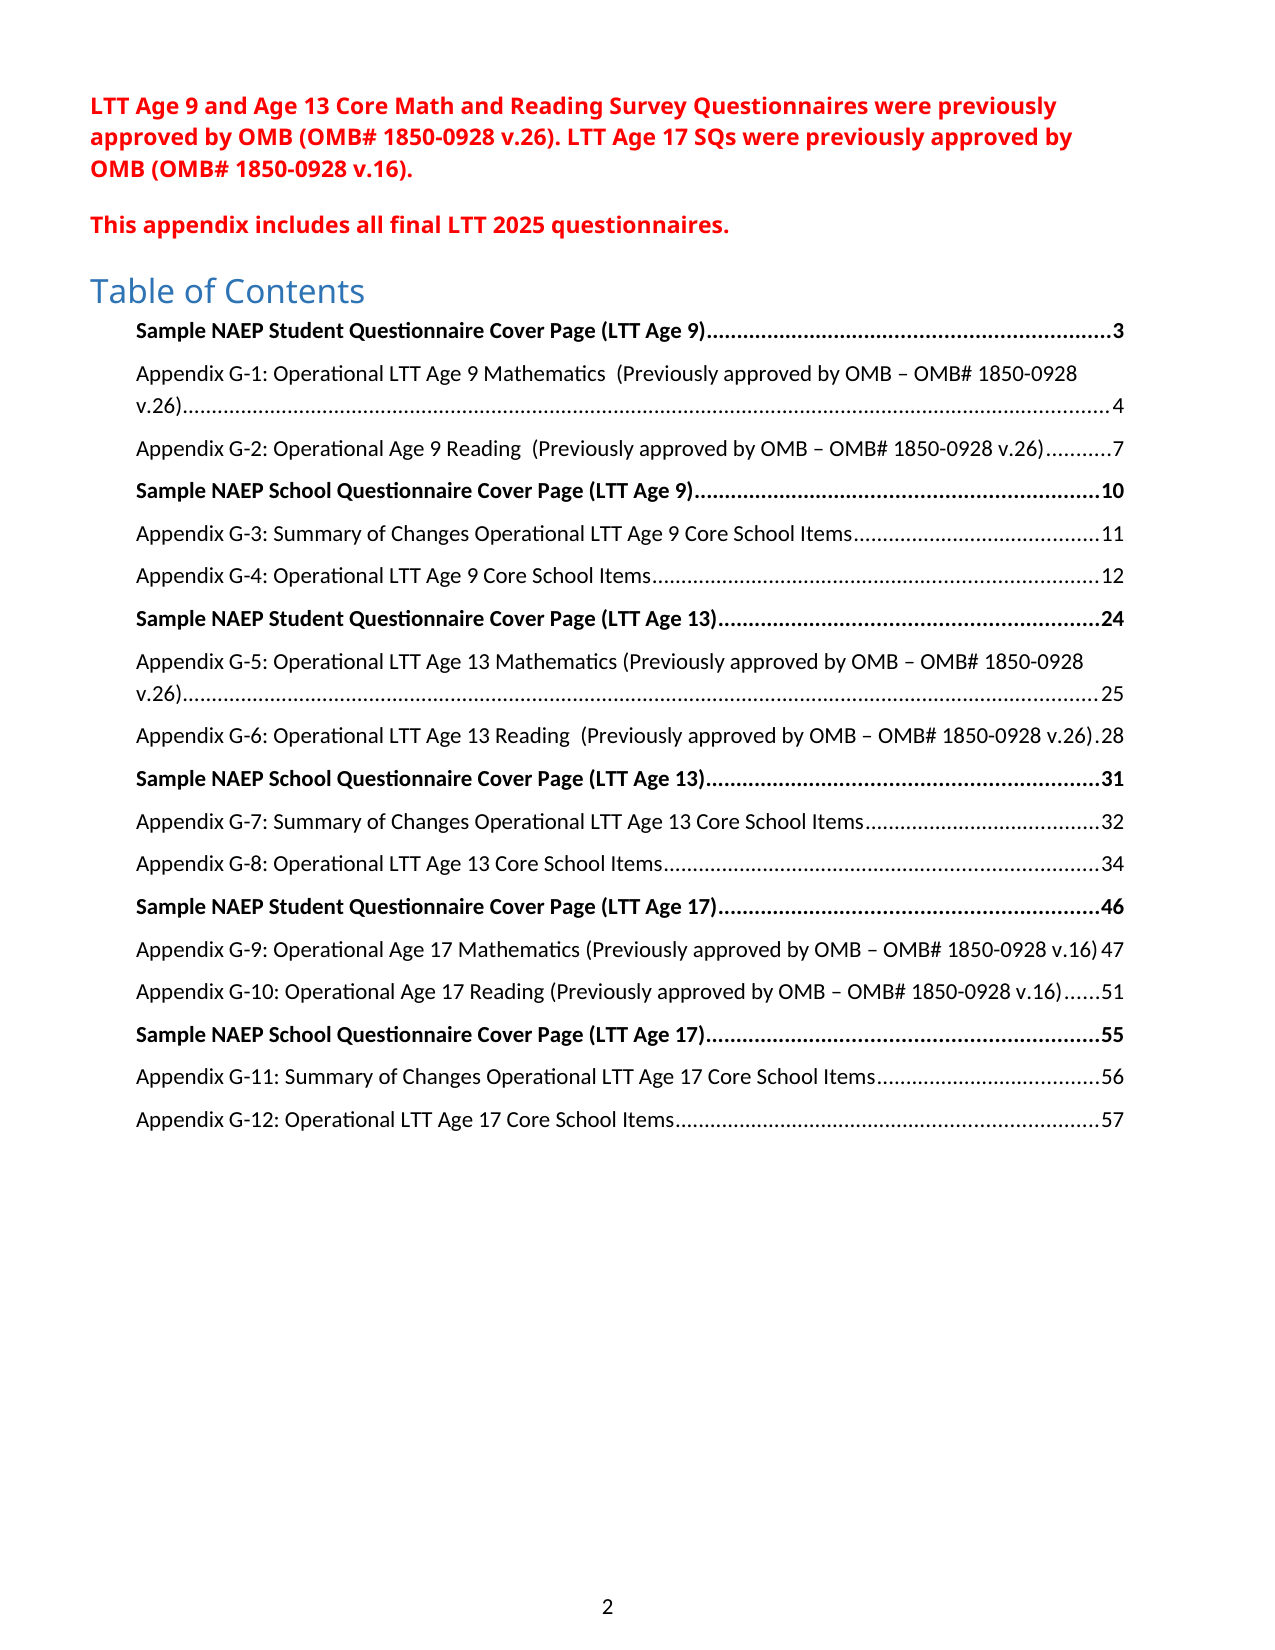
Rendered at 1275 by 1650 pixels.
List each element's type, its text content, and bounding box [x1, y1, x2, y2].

subtitle This appendix includes all final LTT 2025 questionnaires. [90, 209, 1125, 240]
subtitle LTT Age 9 and Age 13 Core Math and Reading Survey Questionnaires were previously approved by OMB (OMB# 1850-0928 v.26). LTT Age 17 SQs were previously approved by OMB (OMB# 1850-0928 v.16). [90, 90, 1125, 184]
